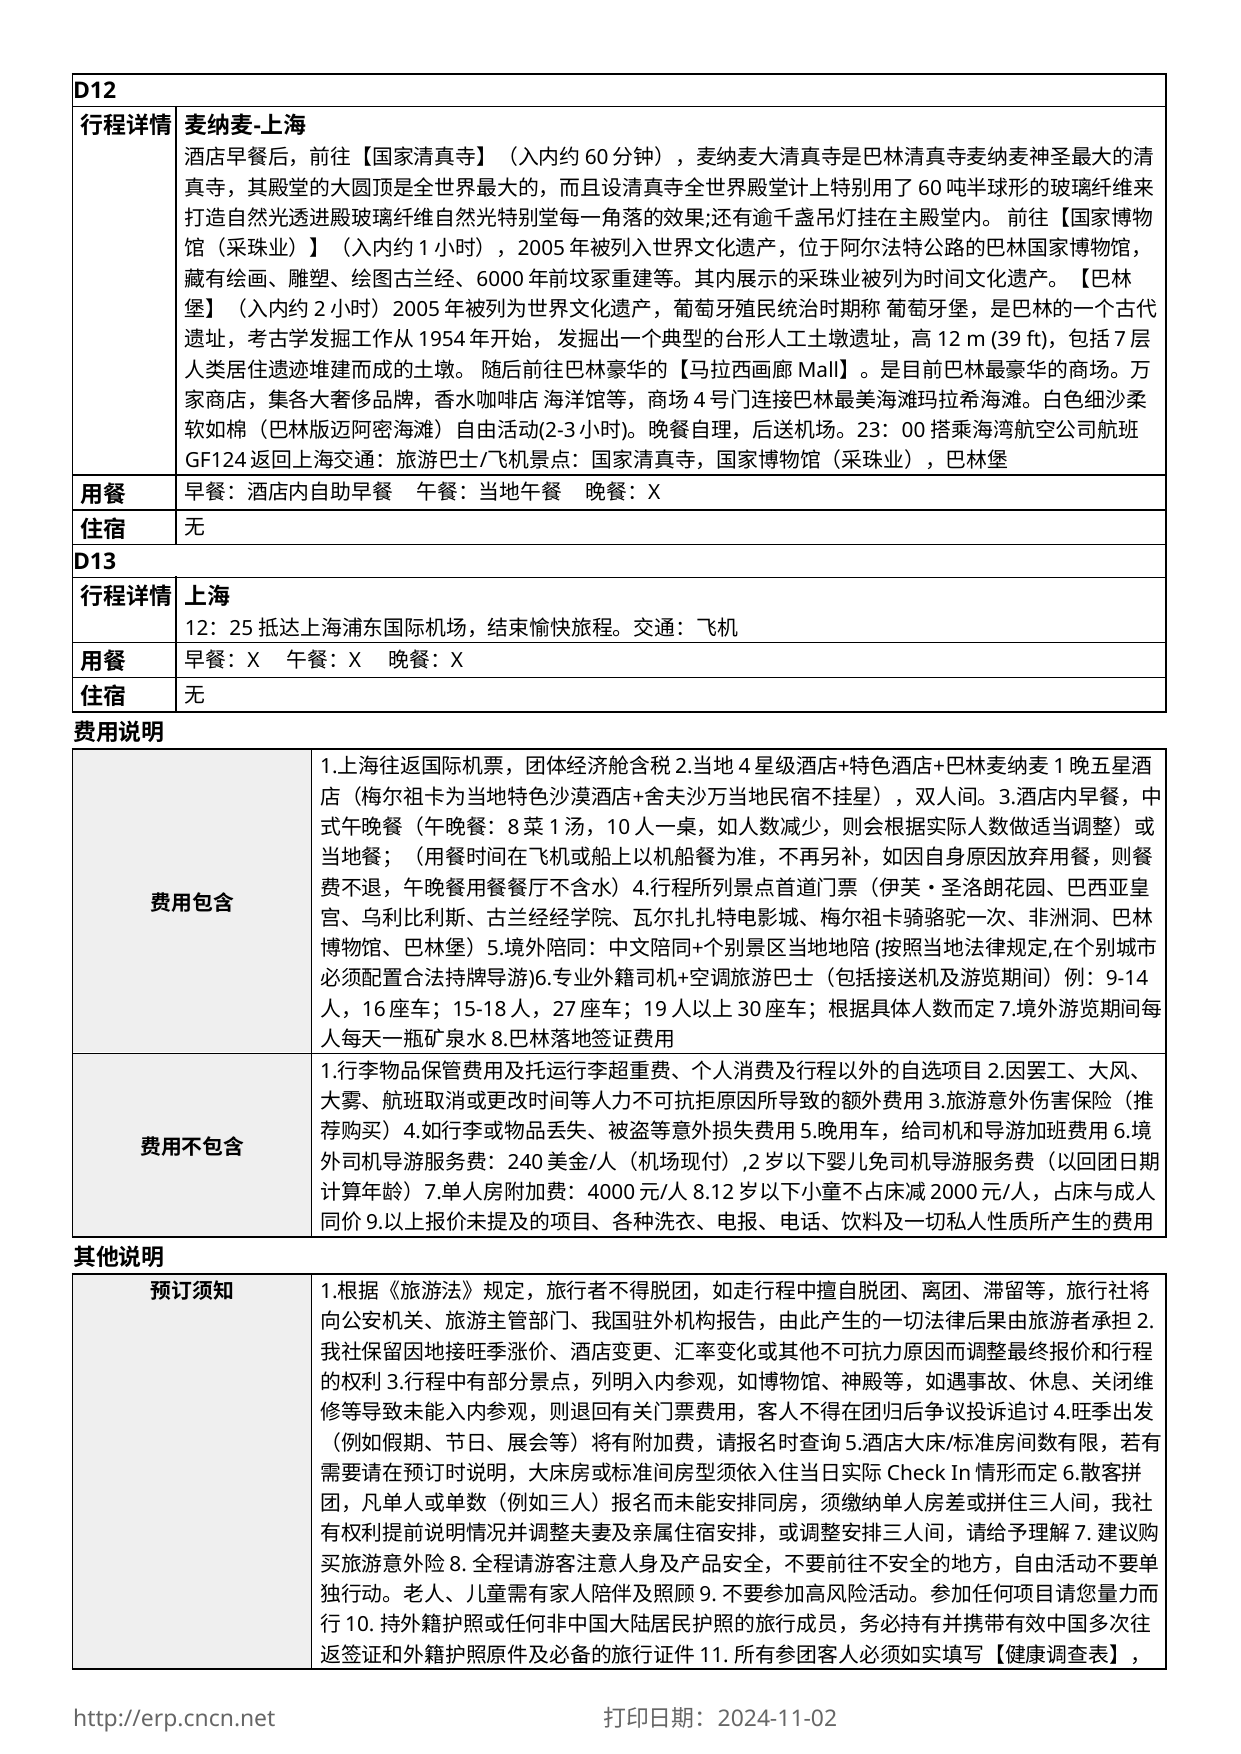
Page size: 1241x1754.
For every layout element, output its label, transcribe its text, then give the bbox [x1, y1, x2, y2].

table_cell 行程详情 [73, 107, 175, 474]
table_cell 无 [177, 678, 1165, 711]
table_cell 1.行李物品保管费用及托运行李超重费、个人消费及行程以外的自选项目 [312, 1054, 1165, 1236]
table_cell 无 [177, 511, 1165, 544]
table_header 费用包含 [73, 750, 311, 1052]
table_cell 用餐 [73, 476, 175, 509]
table_header 1.上海往返国际机票，团体经济舱含税 [312, 750, 1165, 1052]
table_cell 费用不包含 [73, 1054, 311, 1236]
table_cell 住宿 [73, 678, 175, 711]
table_cell 用餐 [73, 643, 175, 676]
table_cell 早餐：X 午餐：X 晚餐：X [177, 643, 1165, 676]
table_cell 上海 12：25 抵达上海浦东国际机场，结束愉快旅程。 [177, 578, 1165, 642]
text 费用说明 [73, 714, 1167, 747]
table_cell 麦纳麦-上海 酒店早餐后，前往【国家清真寺】（入内约60分钟），麦纳麦大清真寺是巴林清真寺麦纳麦神圣最大的清真寺，其殿堂的大圆顶是全世界最大的，而且设清真寺全世界殿堂计上特别用了60吨半球形的玻璃纤维来打造自然光透进殿玻璃纤维自然光特别堂每一角落的效果;还有逾千盏吊灯挂在主殿堂内。 [177, 107, 1165, 474]
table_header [312, 1275, 1165, 1668]
table_cell 住宿 [73, 511, 175, 544]
table_cell D13 [73, 545, 1165, 576]
table_header 预订须知 [73, 1275, 311, 1668]
table_cell 早餐：酒店内自助早餐 午餐：当地午餐 晚餐：X [177, 476, 1165, 509]
table_cell 行程详情 [73, 578, 175, 642]
text 其他说明 [73, 1238, 1167, 1272]
table_cell D12 [73, 75, 1165, 106]
